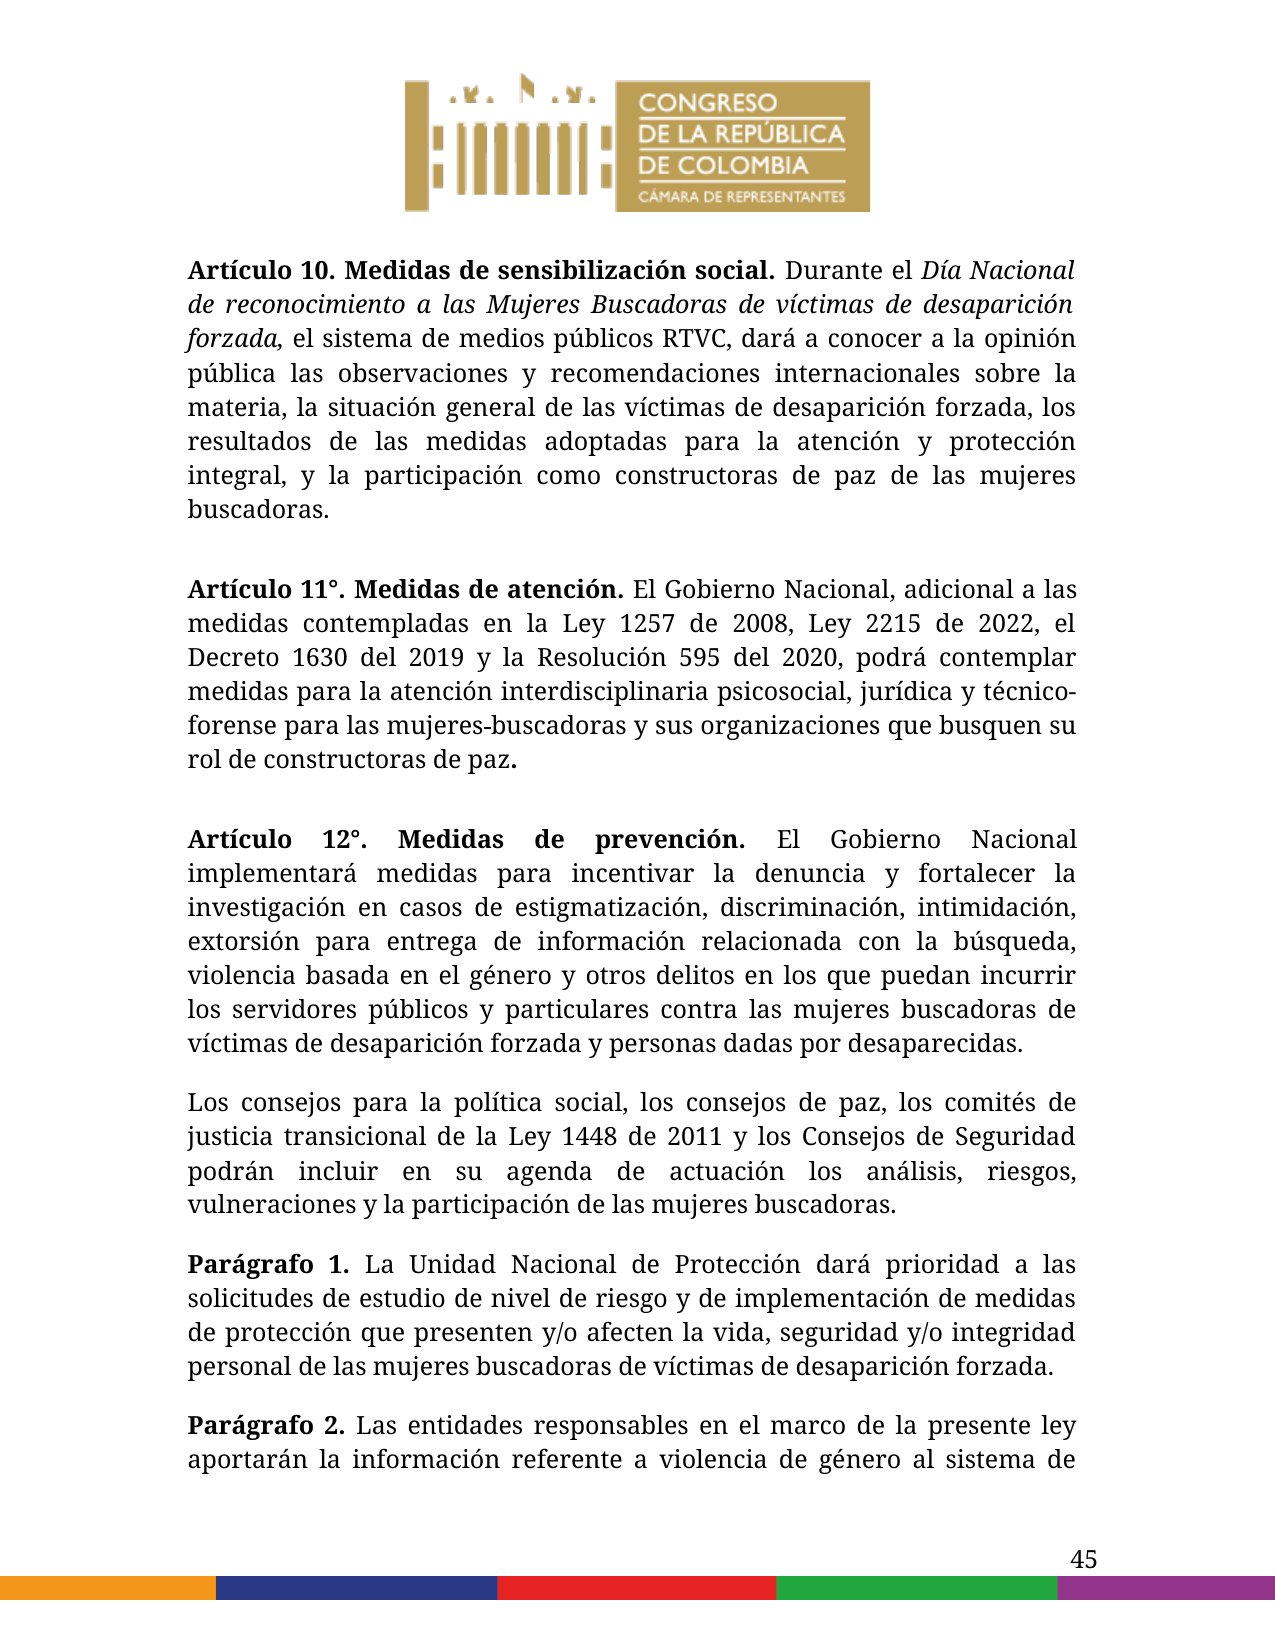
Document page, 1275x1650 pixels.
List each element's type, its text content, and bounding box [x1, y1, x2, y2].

table_cell Artículo 10. Medidas de sensibilización social. Durante el Día Nacional de reconocimiento a las Mujeres Buscadoras de víctimas de desaparición forzada, el sistema de medios públicos RTVC, dará a conocer a la opinión pública las observaciones y recomendaciones internacionales sobre la materia, la situación general de las víctimas de desaparición forzada, los resultados de las medidas adoptadas para la atención y protección integral, y la participación como constructoras de paz de las mujeres buscadoras. [177, 243, 1098, 561]
picture [404, 73, 871, 212]
picture [0, 1576, 1275, 1600]
table_cell Artículo 11°. Medidas de atención. El Gobierno Nacional, adicional a las medidas contempladas en la Ley 1257 de 2008, Ley 2215 de 2022, el Decreto 1630 del 2019 y la Resolución 595 del 2020, podrá contemplar medidas para la atención interdisciplinaria psicosocial, jurídica y técnico-forense para las mujeres buscadoras y sus organizaciones que busquen su rol de constructoras de paz. [177, 561, 1098, 811]
